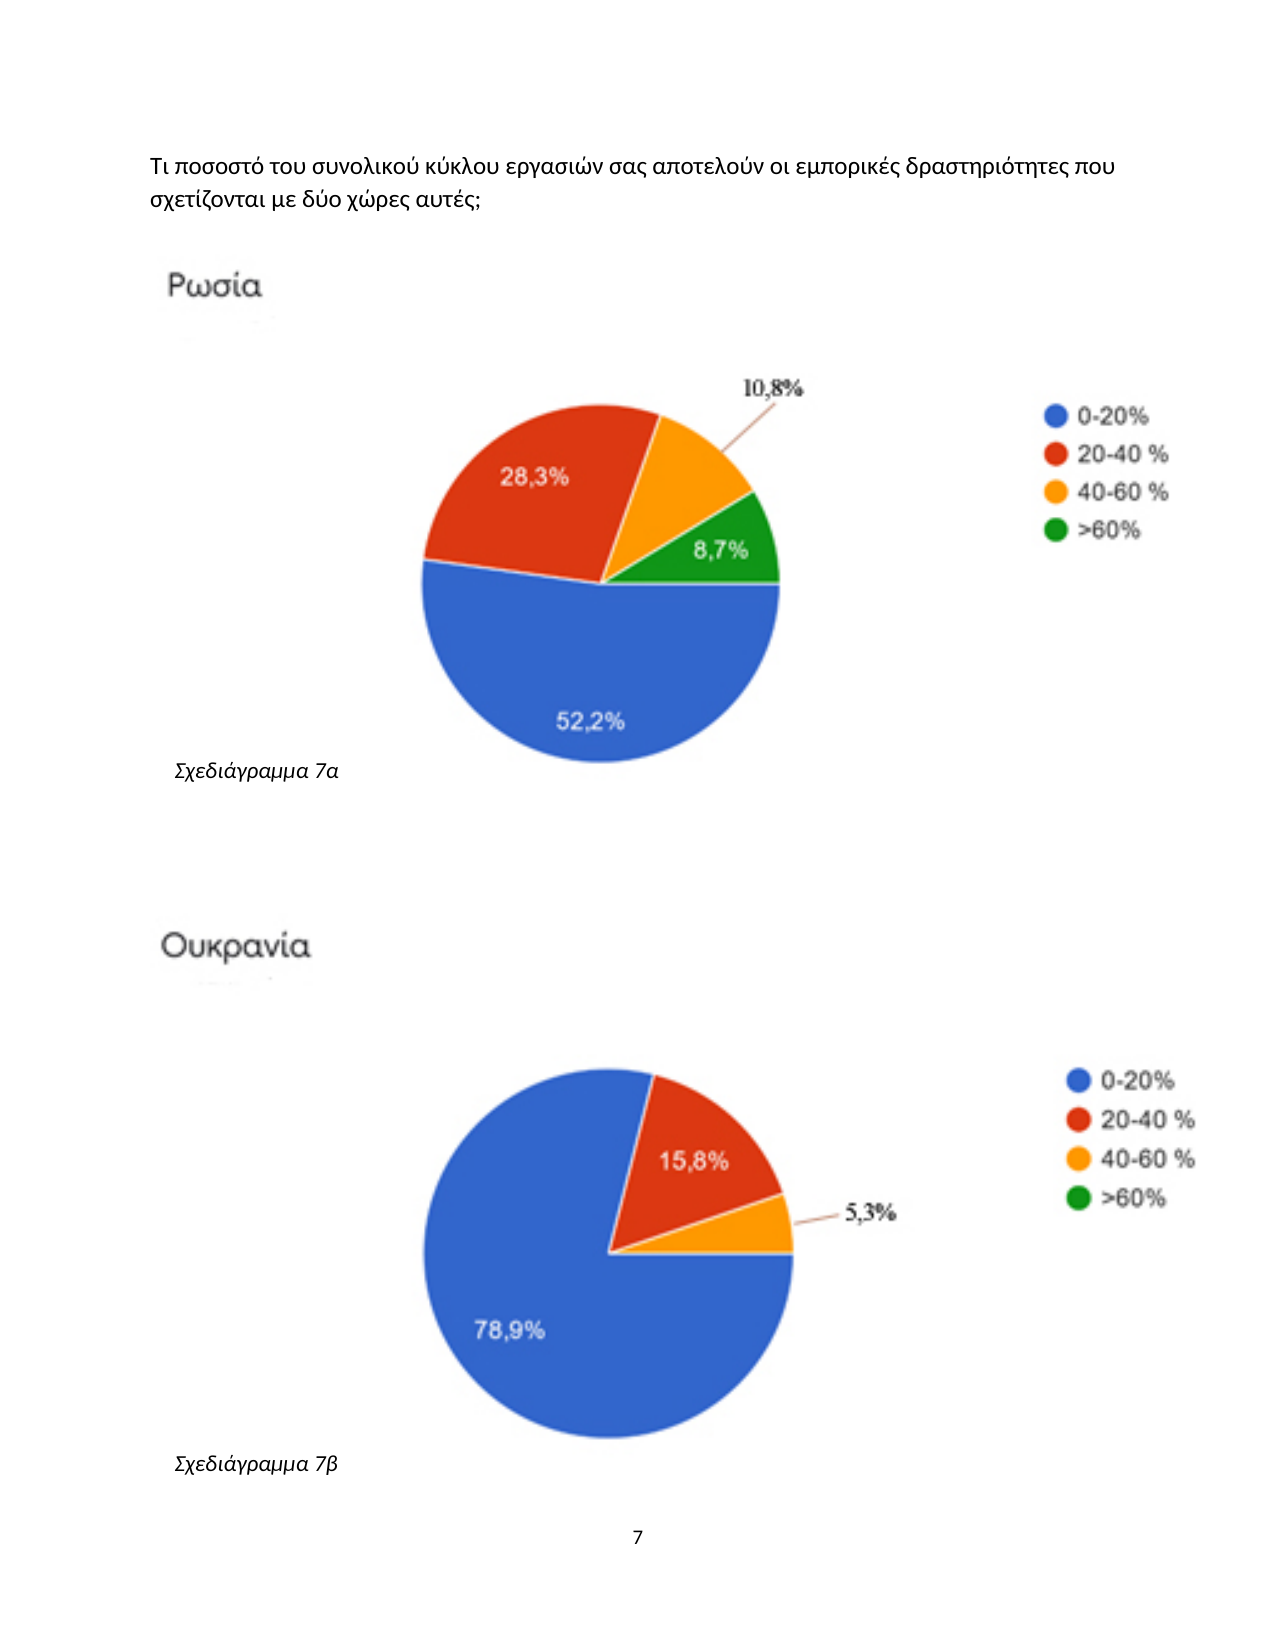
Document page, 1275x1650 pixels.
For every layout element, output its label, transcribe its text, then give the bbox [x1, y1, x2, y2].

text Τι ποσοστό του συνολικού κύκλου εργασιών σας αποτελούν οι εμπορικές δραστηριότητες που σχετίζονται με δύο χώρες αυτές; [150, 150, 1125, 214]
picture [112, 875, 1275, 1510]
picture [120, 217, 1275, 832]
